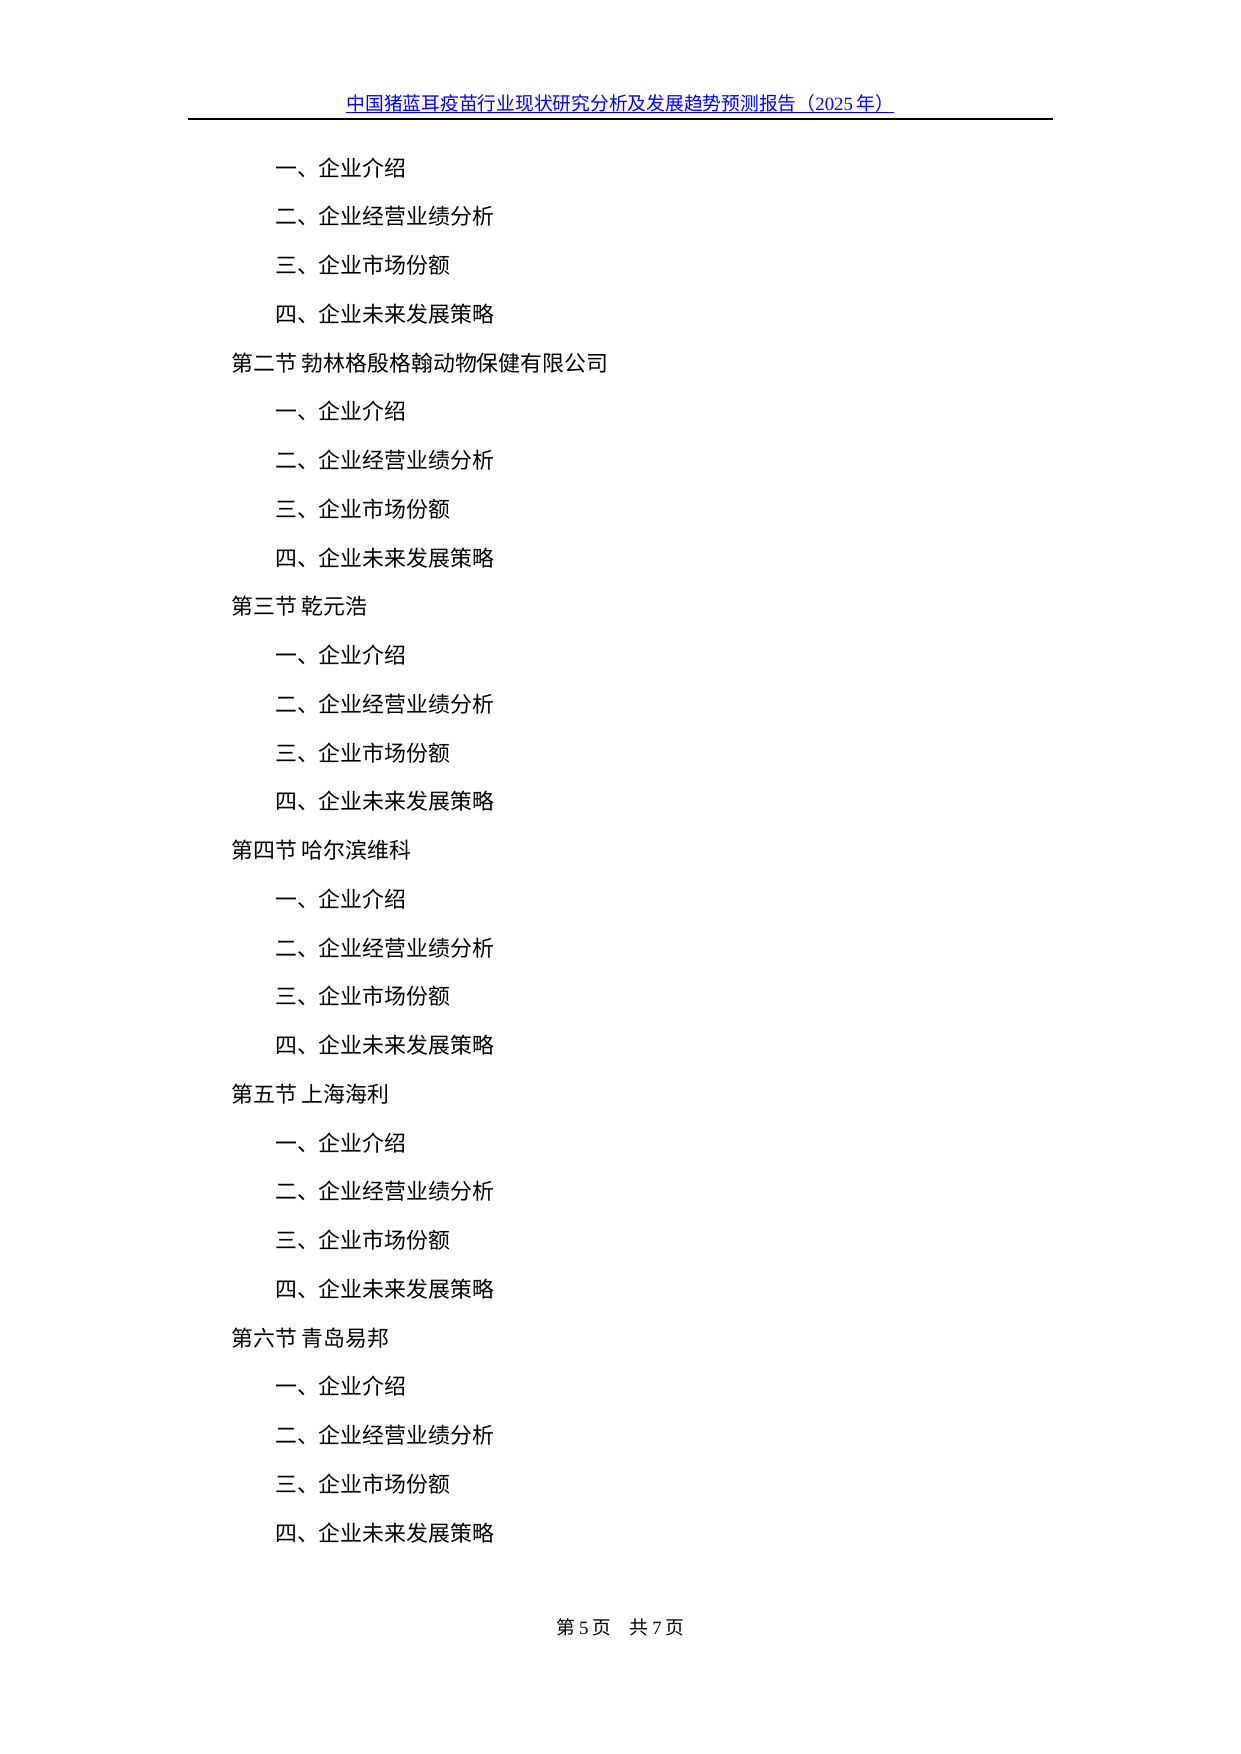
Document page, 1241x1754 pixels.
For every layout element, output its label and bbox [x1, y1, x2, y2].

text [187, 150, 1053, 1548]
